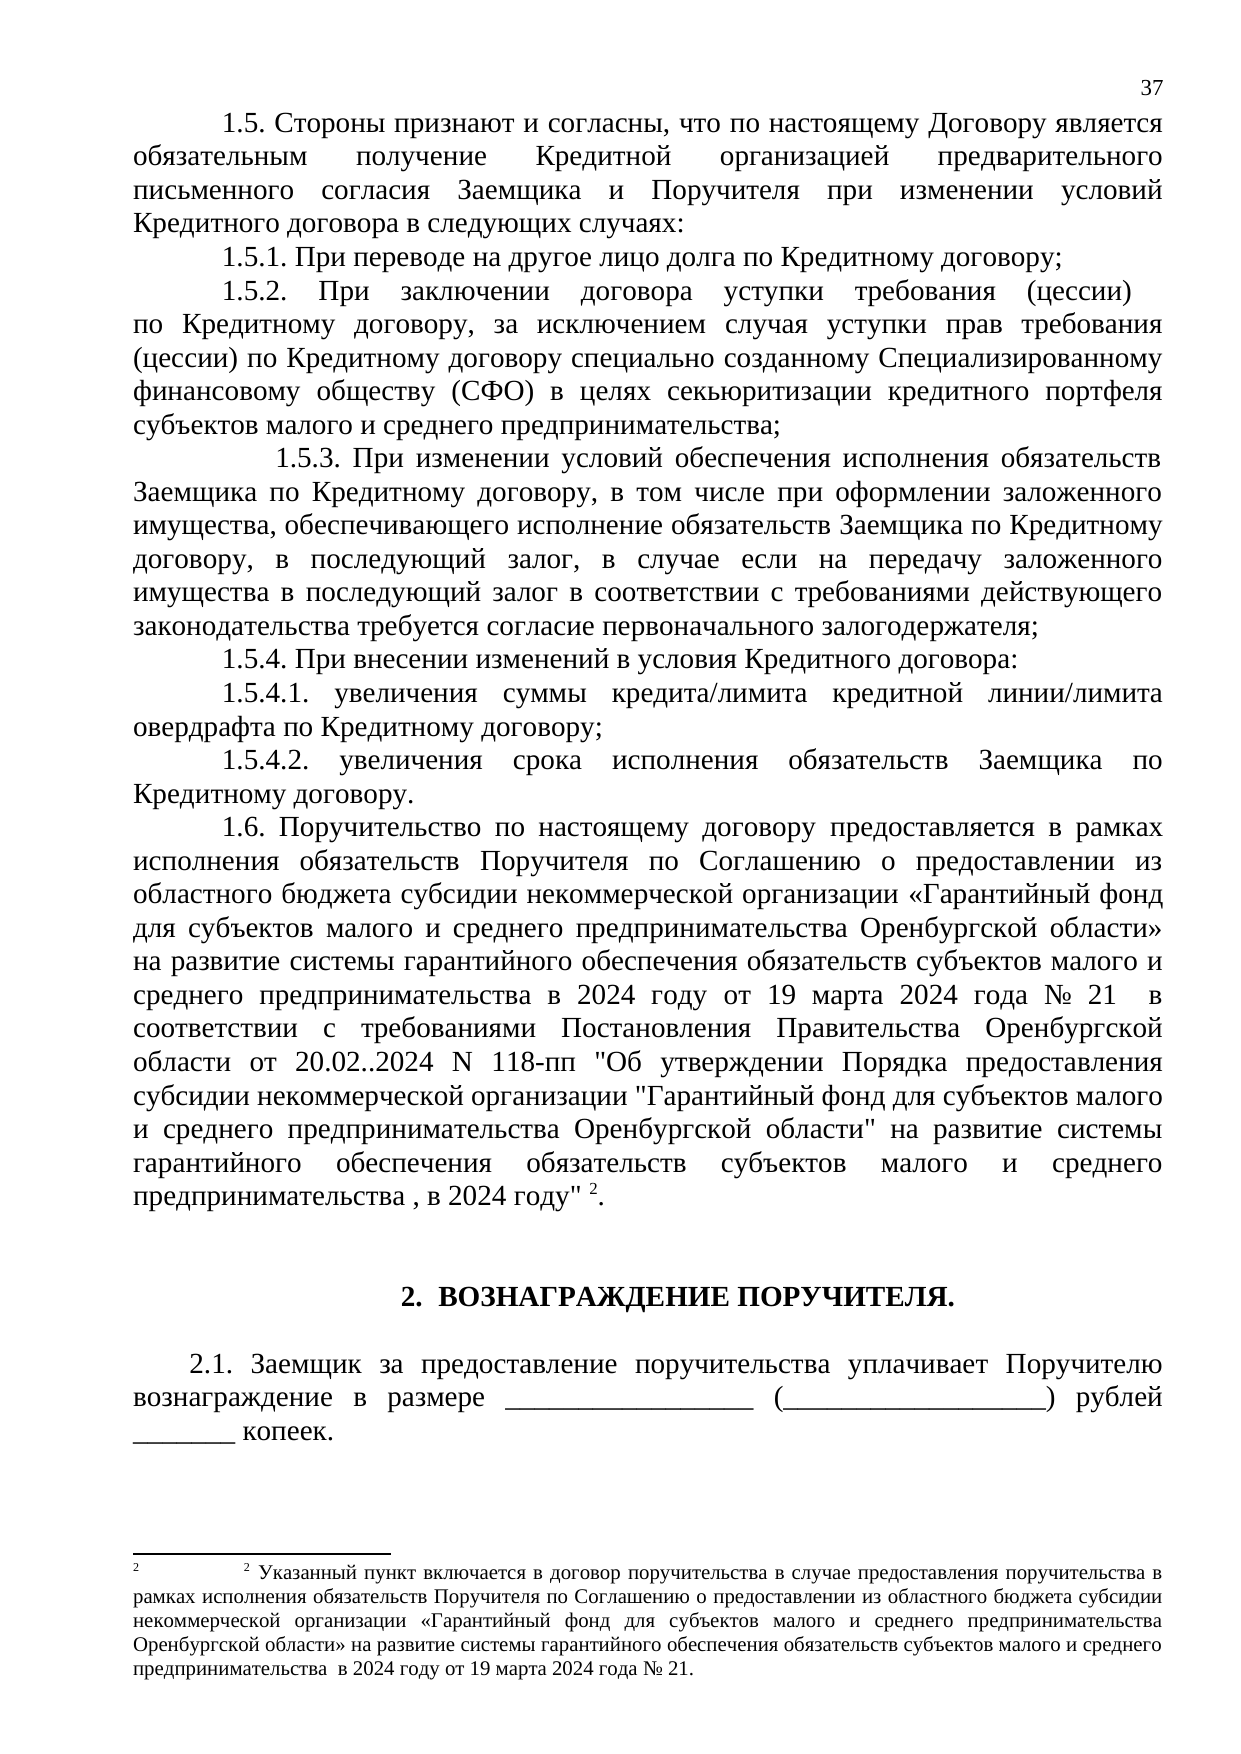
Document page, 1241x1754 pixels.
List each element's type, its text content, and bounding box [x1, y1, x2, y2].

text 2.1. Заемщик за предоставление поручительства уплачивает Поручителю вознаграждение в размере _________________ (__________________) рублей _______ копеек. [133, 1346, 1163, 1447]
list ВОЗНАГРАЖДЕНИЕ ПОРУЧИТЕЛЯ. [192, 1279, 1163, 1312]
text 1.5. Стороны признают и согласны, что по настоящему Договору является обязательным получение Кредитной организацией предварительного письменного согласия Заемщика и Поручителя при изменении условий Кредитного договора в следующих случаях: [133, 105, 1163, 239]
text 1.6. Поручительство по настоящему договору предоставляется в рамках исполнения обязательств Поручителя по Соглашению о предоставлении из областного бюджета субсидии некоммерческой организации «Гарантийный фонд для субъектов малого и среднего предпринимательства Оренбургской области» на развитие системы гарантийного обеспечения обязательств субъектов малого и среднего предпринимательства в 2024 году от 19 марта 2024 года № 21 в соответствии с требованиями Постановления Правительства Оренбургской области от 20.02..2024 N 118-пп "Об утверждении Порядка предоставления субсидии некоммерческой организации "Гарантийный фонд для субъектов малого и среднего предпринимательства Оренбургской области" на развитие системы гарантийного обеспечения обязательств субъектов малого и среднего предпринимательства , в 2024 году" 2. [133, 809, 1163, 1212]
text 1.5.3. При изменении условий обеспечения исполнения обязательств Заемщика по Кредитному договору, в том числе при оформлении заложенного имущества, обеспечивающего исполнение обязательств Заемщика по Кредитному договору, в последующий залог, в случае если на передачу заложенного имущества в последующий залог в соответствии с требованиями действующего законодательства требуется согласие первоначального залогодержателя; [133, 440, 1163, 642]
text 1.5.4. При внесении изменений в условия Кредитного договора: [133, 642, 1163, 675]
text 1.5.1. При переводе на другое лицо долга по Кредитному договору; [133, 239, 1163, 273]
text 1.5.2. При заключении договора уступки требования (цессии) по Кредитному договору, за исключением случая уступки прав требования (цессии) по Кредитному договору специально созданному Специализированному финансовому обществу (СФО) в целях секьюритизации кредитного портфеля субъектов малого и среднего предпринимательства; [133, 273, 1163, 440]
text 1.5.4.2. увеличения срока исполнения обязательств Заемщика по Кредитному договору. [133, 742, 1163, 809]
text 1.5.4.1. увеличения суммы кредита/лимита кредитной линии/лимита овердрафта по Кредитному договору; [133, 675, 1163, 742]
